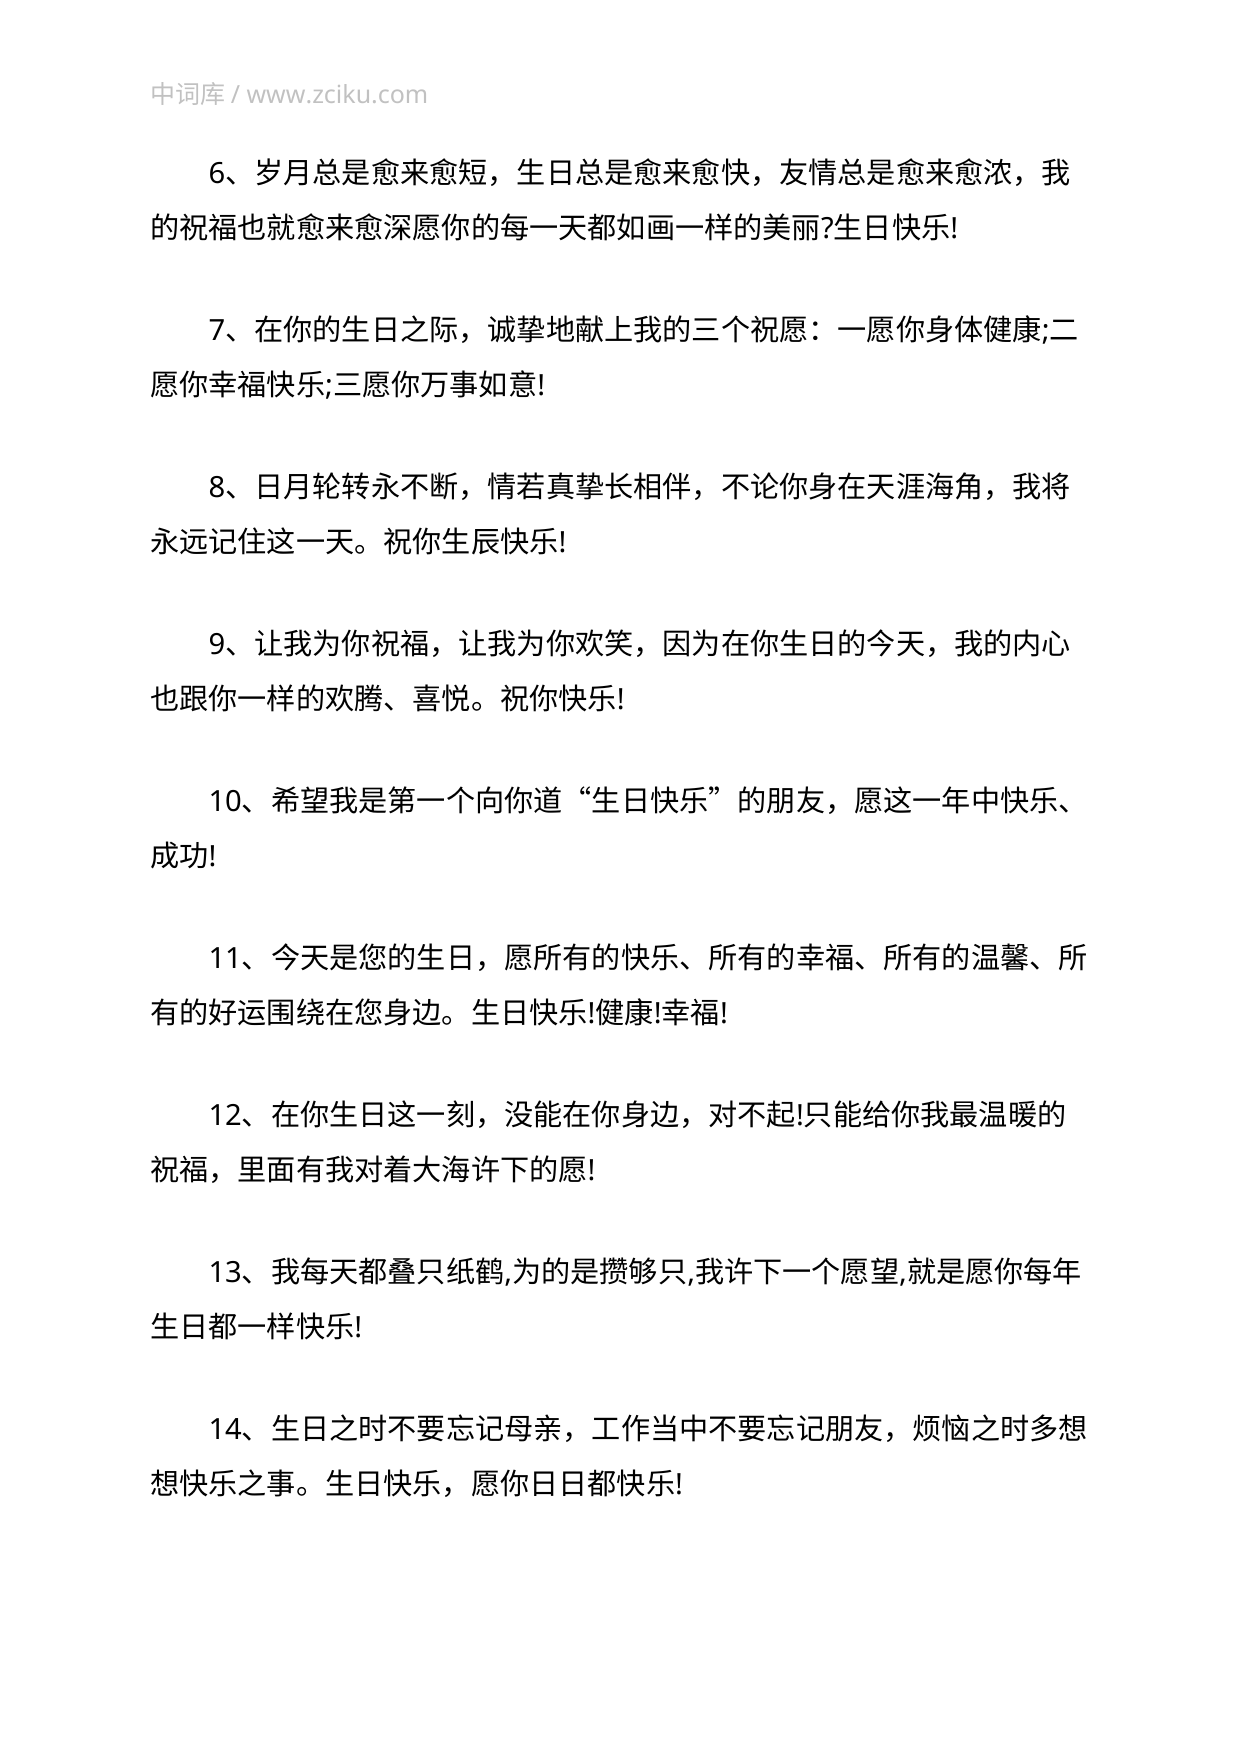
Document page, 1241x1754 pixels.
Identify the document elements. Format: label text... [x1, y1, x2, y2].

text 11、今天是您的生日，愿所有的快乐、所有的幸福、所有的温馨、所有的好运围绕在您身边。生日快乐!健康!幸福! [150, 935, 1090, 1032]
text 10、希望我是第一个向你道“生日快乐”的朋友，愿这一年中快乐、成功! [150, 778, 1090, 875]
text 9、让我为你祝福，让我为你欢笑，因为在你生日的今天，我的内心也跟你一样的欢腾、喜悦。祝你快乐! [150, 621, 1090, 718]
text 6、岁月总是愈来愈短，生日总是愈来愈快，友情总是愈来愈浓，我的祝福也就愈来愈深愿你的每一天都如画一样的美丽?生日快乐! [150, 150, 1090, 247]
text 7、在你的生日之际，诚挚地献上我的三个祝愿：一愿你身体健康;二愿你幸福快乐;三愿你万事如意! [150, 307, 1090, 404]
text 8、日月轮转永不断，情若真挚长相伴，不论你身在天涯海角，我将永远记住这一天。祝你生辰快乐! [150, 464, 1090, 561]
text 12、在你生日这一刻，没能在你身边，对不起!只能给你我最温暖的祝福，里面有我对着大海许下的愿! [150, 1092, 1090, 1189]
text 13、我每天都叠只纸鹤,为的是攒够只,我许下一个愿望,就是愿你每年生日都一样快乐! [150, 1249, 1090, 1346]
text 14、生日之时不要忘记母亲，工作当中不要忘记朋友，烦恼之时多想想快乐之事。生日快乐，愿你日日都快乐! [150, 1406, 1090, 1503]
